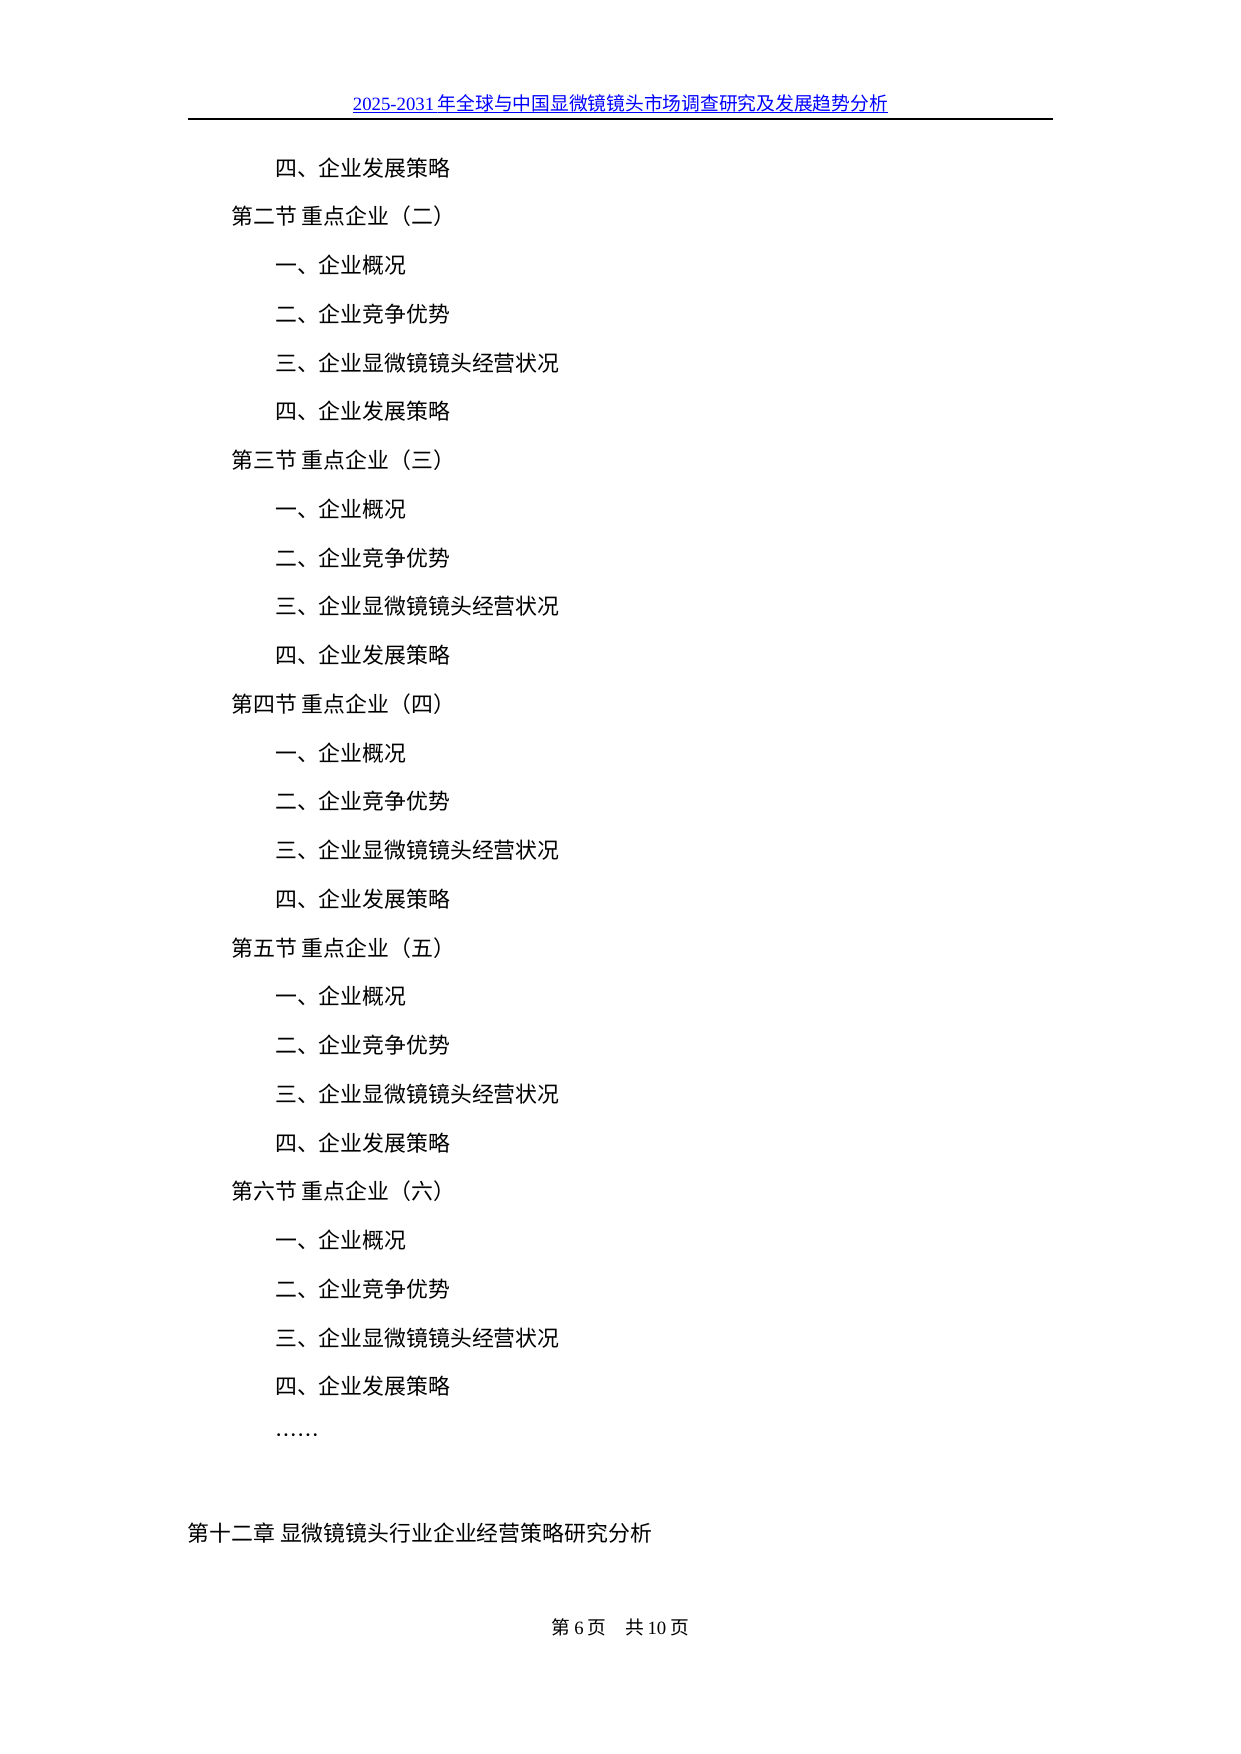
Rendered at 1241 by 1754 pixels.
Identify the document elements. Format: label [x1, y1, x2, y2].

text [187, 150, 1053, 1548]
